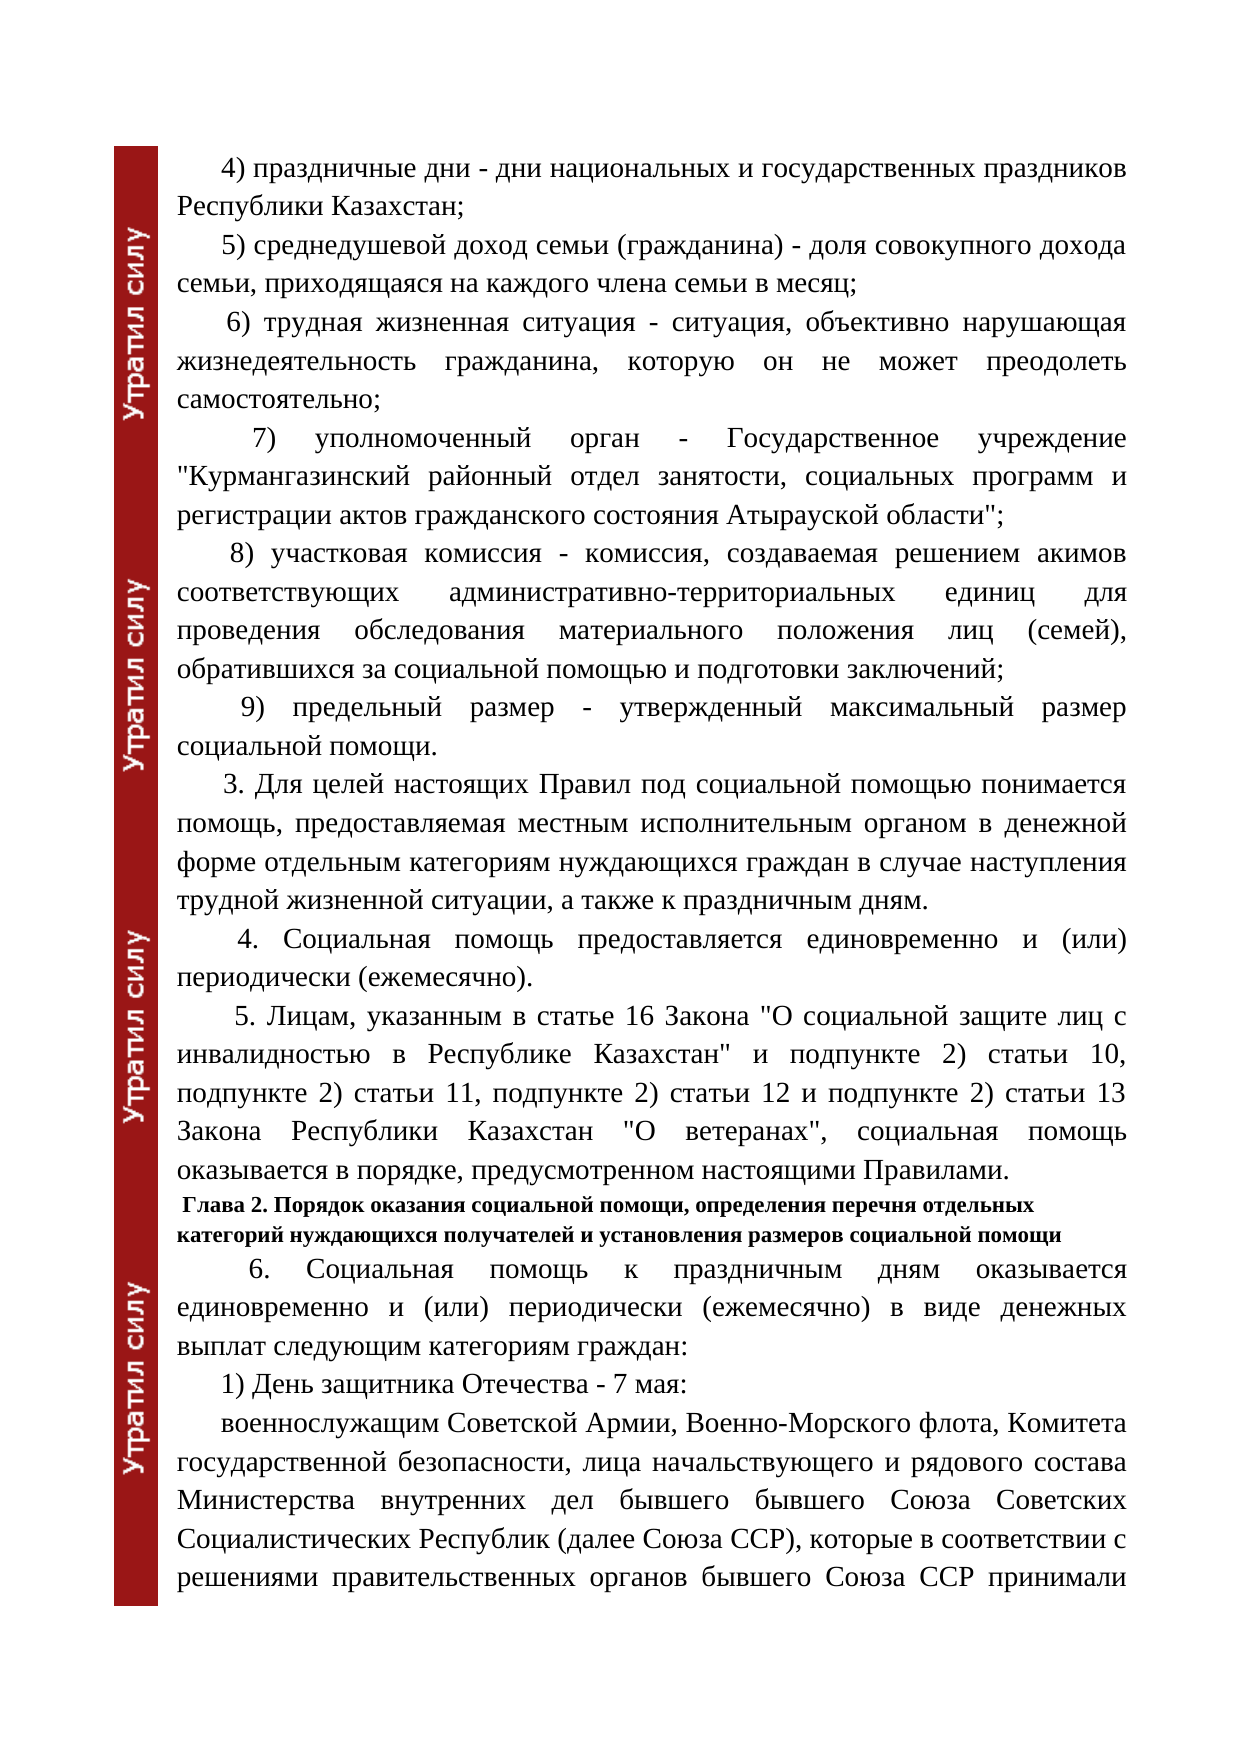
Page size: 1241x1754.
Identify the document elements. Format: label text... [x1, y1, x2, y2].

picture [114, 222, 158, 227]
picture [114, 530, 158, 535]
picture [114, 1362, 158, 1367]
picture [114, 1247, 158, 1251]
text 6. Социальная помощь к праздничным дням оказывается единовременно и (или) периодически (ежемесячно) в виде денежных выплат следующим категориям граждан: [112, 1251, 1128, 1362]
picture [114, 1186, 158, 1191]
text 6) трудная жизненная ситуация - ситуация, объективно нарушающая жизнедеятельность гражданина, которую он не может преодолеть самостоятельно; [112, 304, 1128, 415]
text 1) День защитника Отечества - 7 мая: [112, 1367, 1128, 1400]
text 3. Для целей настоящих Правил под социальной помощью понимается помощь, предоставляемая местным исполнительным органом в денежной форме отдельным категориям нуждающихся граждан в случае наступления трудной жизненной ситуации, а также к праздничным дням. [112, 767, 1128, 916]
text 4. Социальная помощь предоставляется единовременно и (или) периодически (ежемесячно). [112, 921, 1128, 993]
picture [114, 916, 158, 921]
text 7) уполномоченный орган - Государственное учреждение "Курмангазинский районный отдел занятости, социальных программ и регистрации актов гражданского состояния Атырауской области"; [112, 420, 1128, 530]
text 5) среднедушевой доход семьи (гражданина) - доля совокупного дохода семьи, приходящаяся на каждого члена семьи в месяц; [112, 227, 1128, 299]
text 4) праздничные дни - дни национальных и государственных праздников Республики Казахстан; [112, 150, 1128, 222]
picture [114, 1400, 158, 1405]
picture [114, 146, 158, 150]
text 8) участковая комиссия - комиссия, создаваемая решением акимов соответствующих административно-территориальных единиц для проведения обследования материального положения лиц (семей), обратившихся за социальной помощью и подготовки заключений; [112, 535, 1128, 684]
picture [114, 299, 158, 304]
picture [114, 1593, 158, 1606]
picture [114, 684, 158, 689]
text Глава 2. Порядок оказания социальной помощи, определения перечня отдельных категорий нуждающихся получателей и установления размеров социальной помощи [112, 1191, 1128, 1247]
text 9) предельный размер - утвержденный максимальный размер социальной помощи. [112, 689, 1128, 762]
picture [114, 993, 158, 998]
picture [114, 415, 158, 420]
picture [114, 762, 158, 767]
text 5. Лицам, указанным в статье 16 Закона "О социальной защите лиц с инвалидностью в Республике Казахстан" и подпункте 2) статьи 10, подпункте 2) статьи 11, подпункте 2) статьи 12 и подпункте 2) статьи 13 Закона Республики Казахстан "О ветеранах", социальная помощь оказывается в порядке, предусмотренном настоящими Правилами. [112, 998, 1128, 1186]
